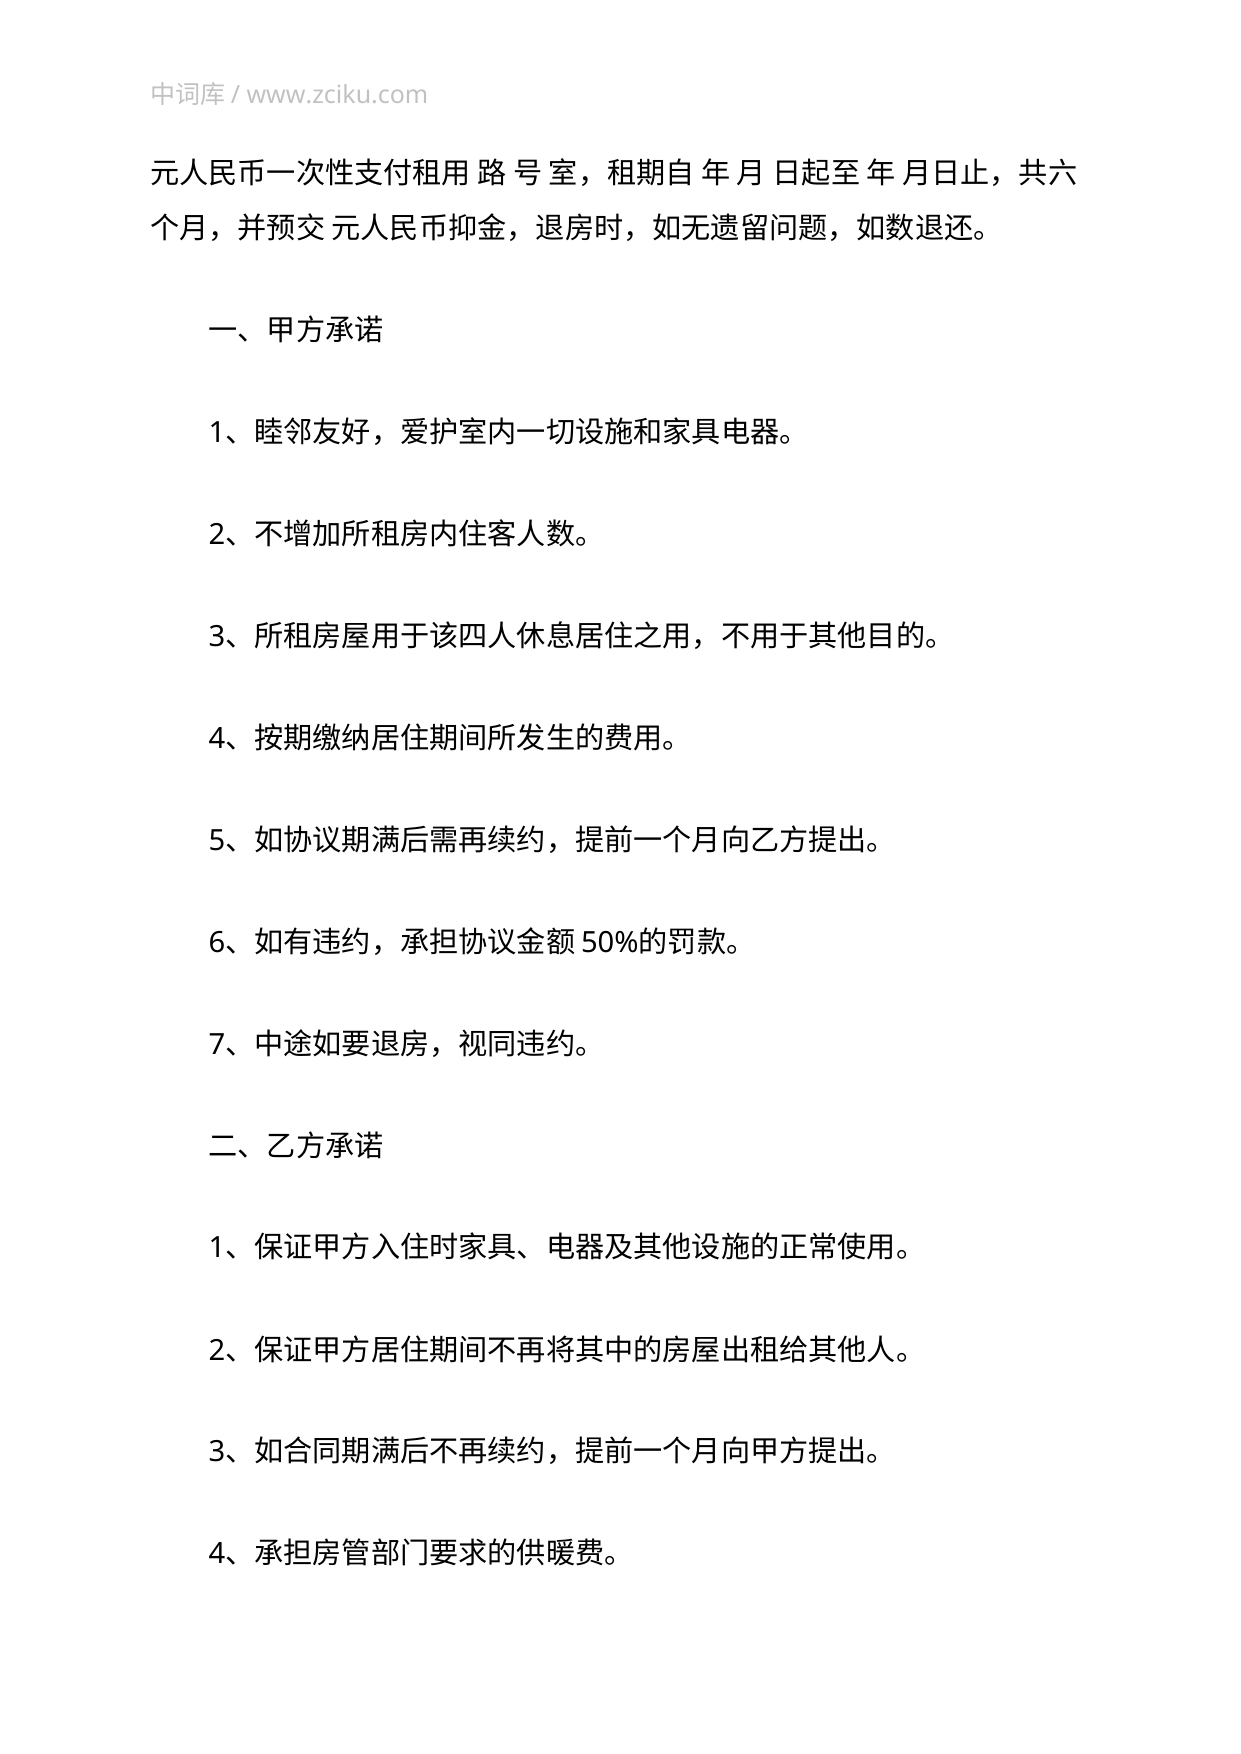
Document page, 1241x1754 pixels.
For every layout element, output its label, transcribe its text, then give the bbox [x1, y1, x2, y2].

text 2、不增加所租房内住客人数。 [150, 510, 1090, 553]
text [150, 150, 1090, 247]
text 3、如合同期满后不再续约，提前一个月向甲方提出。 [150, 1428, 1090, 1470]
text 2、保证甲方居住期间不再将其中的房屋出租给其他人。 [150, 1326, 1090, 1368]
text 5、如协议期满后需再续约，提前一个月向乙方提出。 [150, 816, 1090, 859]
text 4、承担房管部门要求的供暖费。 [150, 1530, 1090, 1572]
text 7、中途如要退房，视同违约。 [150, 1020, 1090, 1063]
text 一、甲方承诺 [150, 307, 1090, 349]
text 1、保证甲方入住时家具、电器及其他设施的正常使用。 [150, 1224, 1090, 1266]
text 4、按期缴纳居住期间所发生的费用。 [150, 714, 1090, 757]
text 1、睦邻友好，爱护室内一切设施和家具电器。 [150, 408, 1090, 451]
text 二、乙方承诺 [150, 1122, 1090, 1164]
text 6、如有违约，承担协议金额50%的罚款。 [150, 918, 1090, 961]
text 3、所租房屋用于该四人休息居住之用，不用于其他目的。 [150, 612, 1090, 655]
